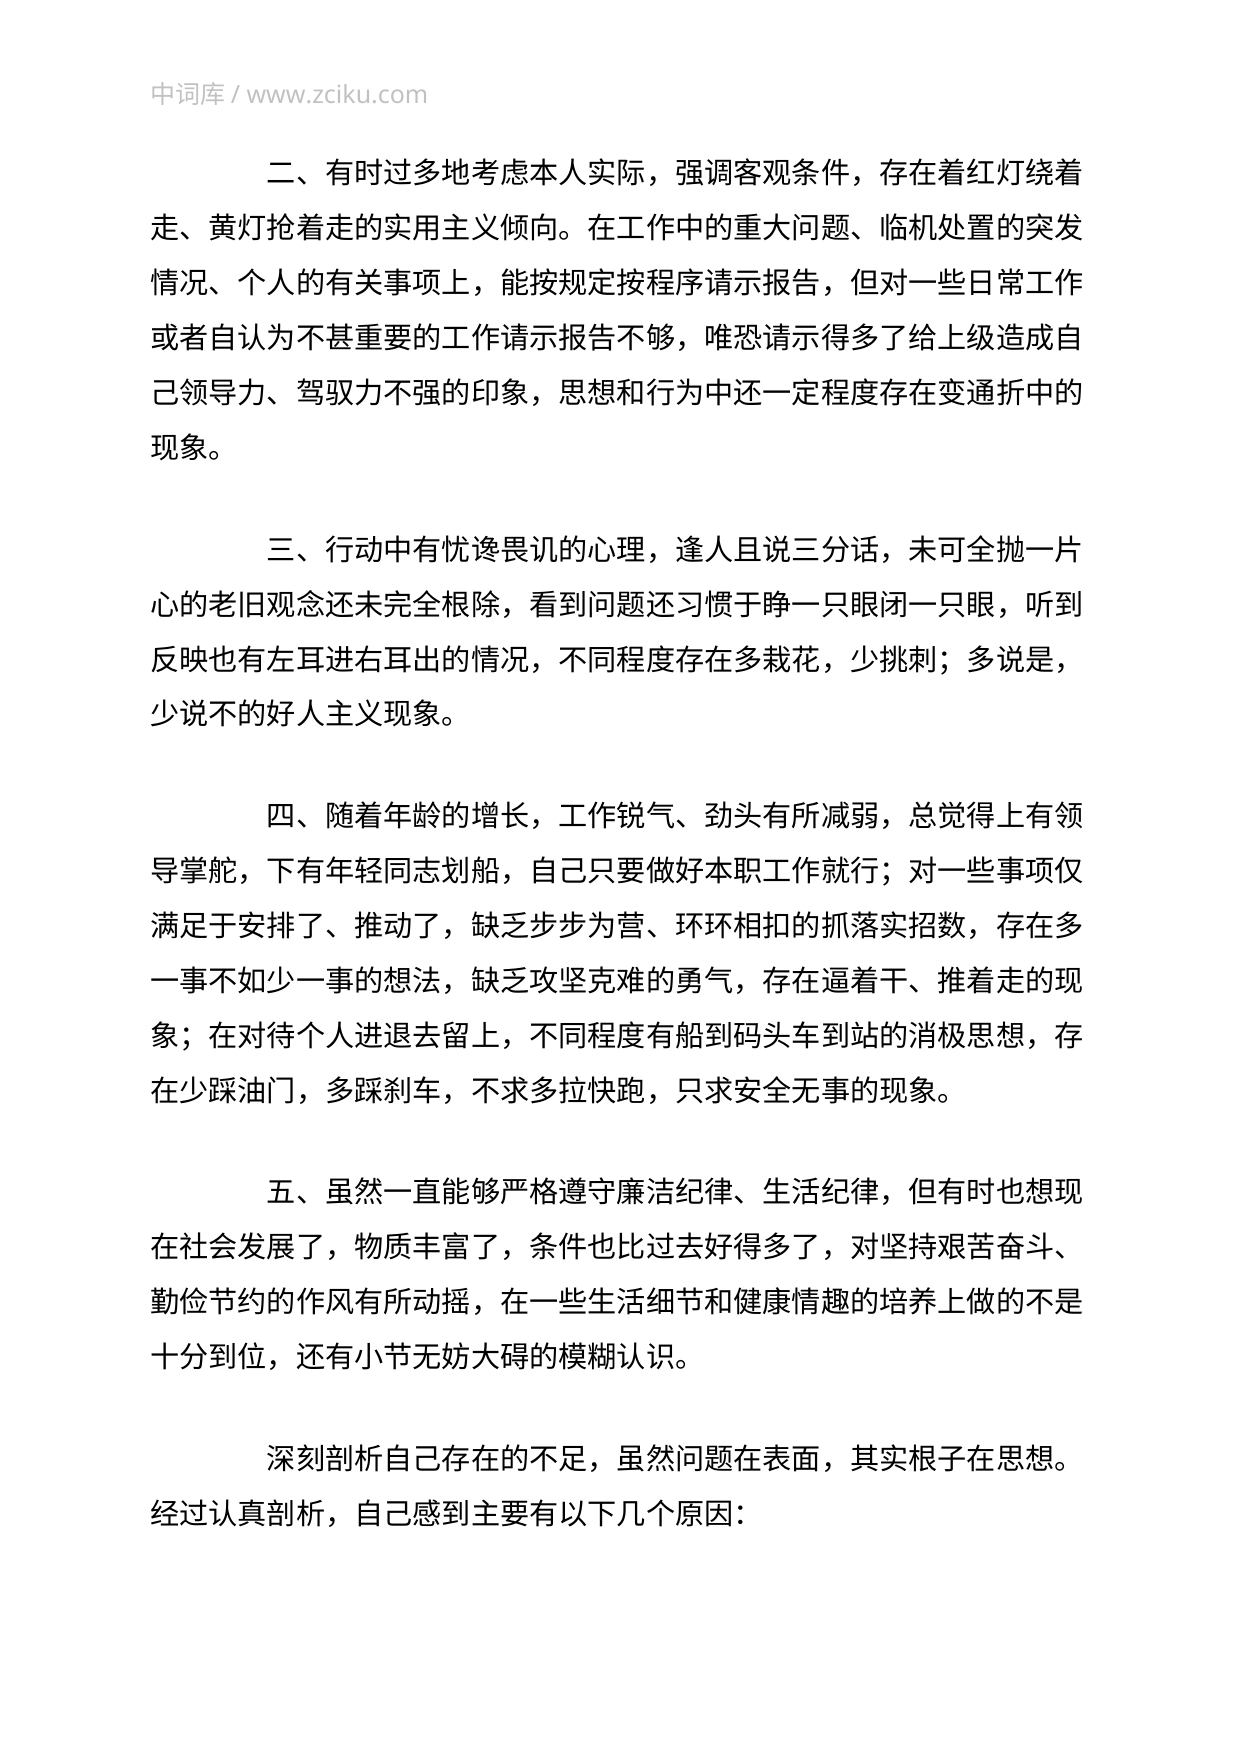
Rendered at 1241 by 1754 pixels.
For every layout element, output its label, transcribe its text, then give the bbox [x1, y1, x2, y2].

text 四、随着年龄的增长，工作锐气、劲头有所减弱，总觉得上有领导掌舵，下有年轻同志划船，自己只要做好本职工作就行；对一些事项仅满足于安排了、推动了，缺乏步步为营、环环相扣的抓落实招数，存在多一事不如少一事的想法，缺乏攻坚克难的勇气，存在逼着干、推着走的现象；在对待个人进退去留上，不同程度有船到码头车到站的消极思想，存在少踩油门，多踩刹车，不求多拉快跑，只求安全无事的现象。 [150, 793, 1090, 1109]
text 二、有时过多地考虑本人实际，强调客观条件，存在着红灯绕着走、黄灯抢着走的实用主义倾向。在工作中的重大问题、临机处置的突发情况、个人的有关事项上，能按规定按程序请示报告，但对一些日常工作或者自认为不甚重要的工作请示报告不够，唯恐请示得多了给上级造成自己领导力、驾驭力不强的印象，思想和行为中还一定程度存在变通折中的现象。 [150, 150, 1090, 467]
text 三、行动中有忧谗畏讥的心理，逢人且说三分话，未可全抛一片心的老旧观念还未完全根除，看到问题还习惯于睁一只眼闭一只眼，听到反映也有左耳进右耳出的情况，不同程度存在多栽花，少挑刺；多说是，少说不的好人主义现象。 [150, 526, 1090, 733]
text 五、虽然一直能够严格遵守廉洁纪律、生活纪律，但有时也想现在社会发展了，物质丰富了，条件也比过去好得多了，对坚持艰苦奋斗、勤俭节约的作风有所动摇，在一些生活细节和健康情趣的培养上做的不是十分到位，还有小节无妨大碍的模糊认识。 [150, 1169, 1090, 1376]
text 深刻剖析自己存在的不足，虽然问题在表面，其实根子在思想。经过认真剖析，自己感到主要有以下几个原因： [150, 1435, 1090, 1533]
